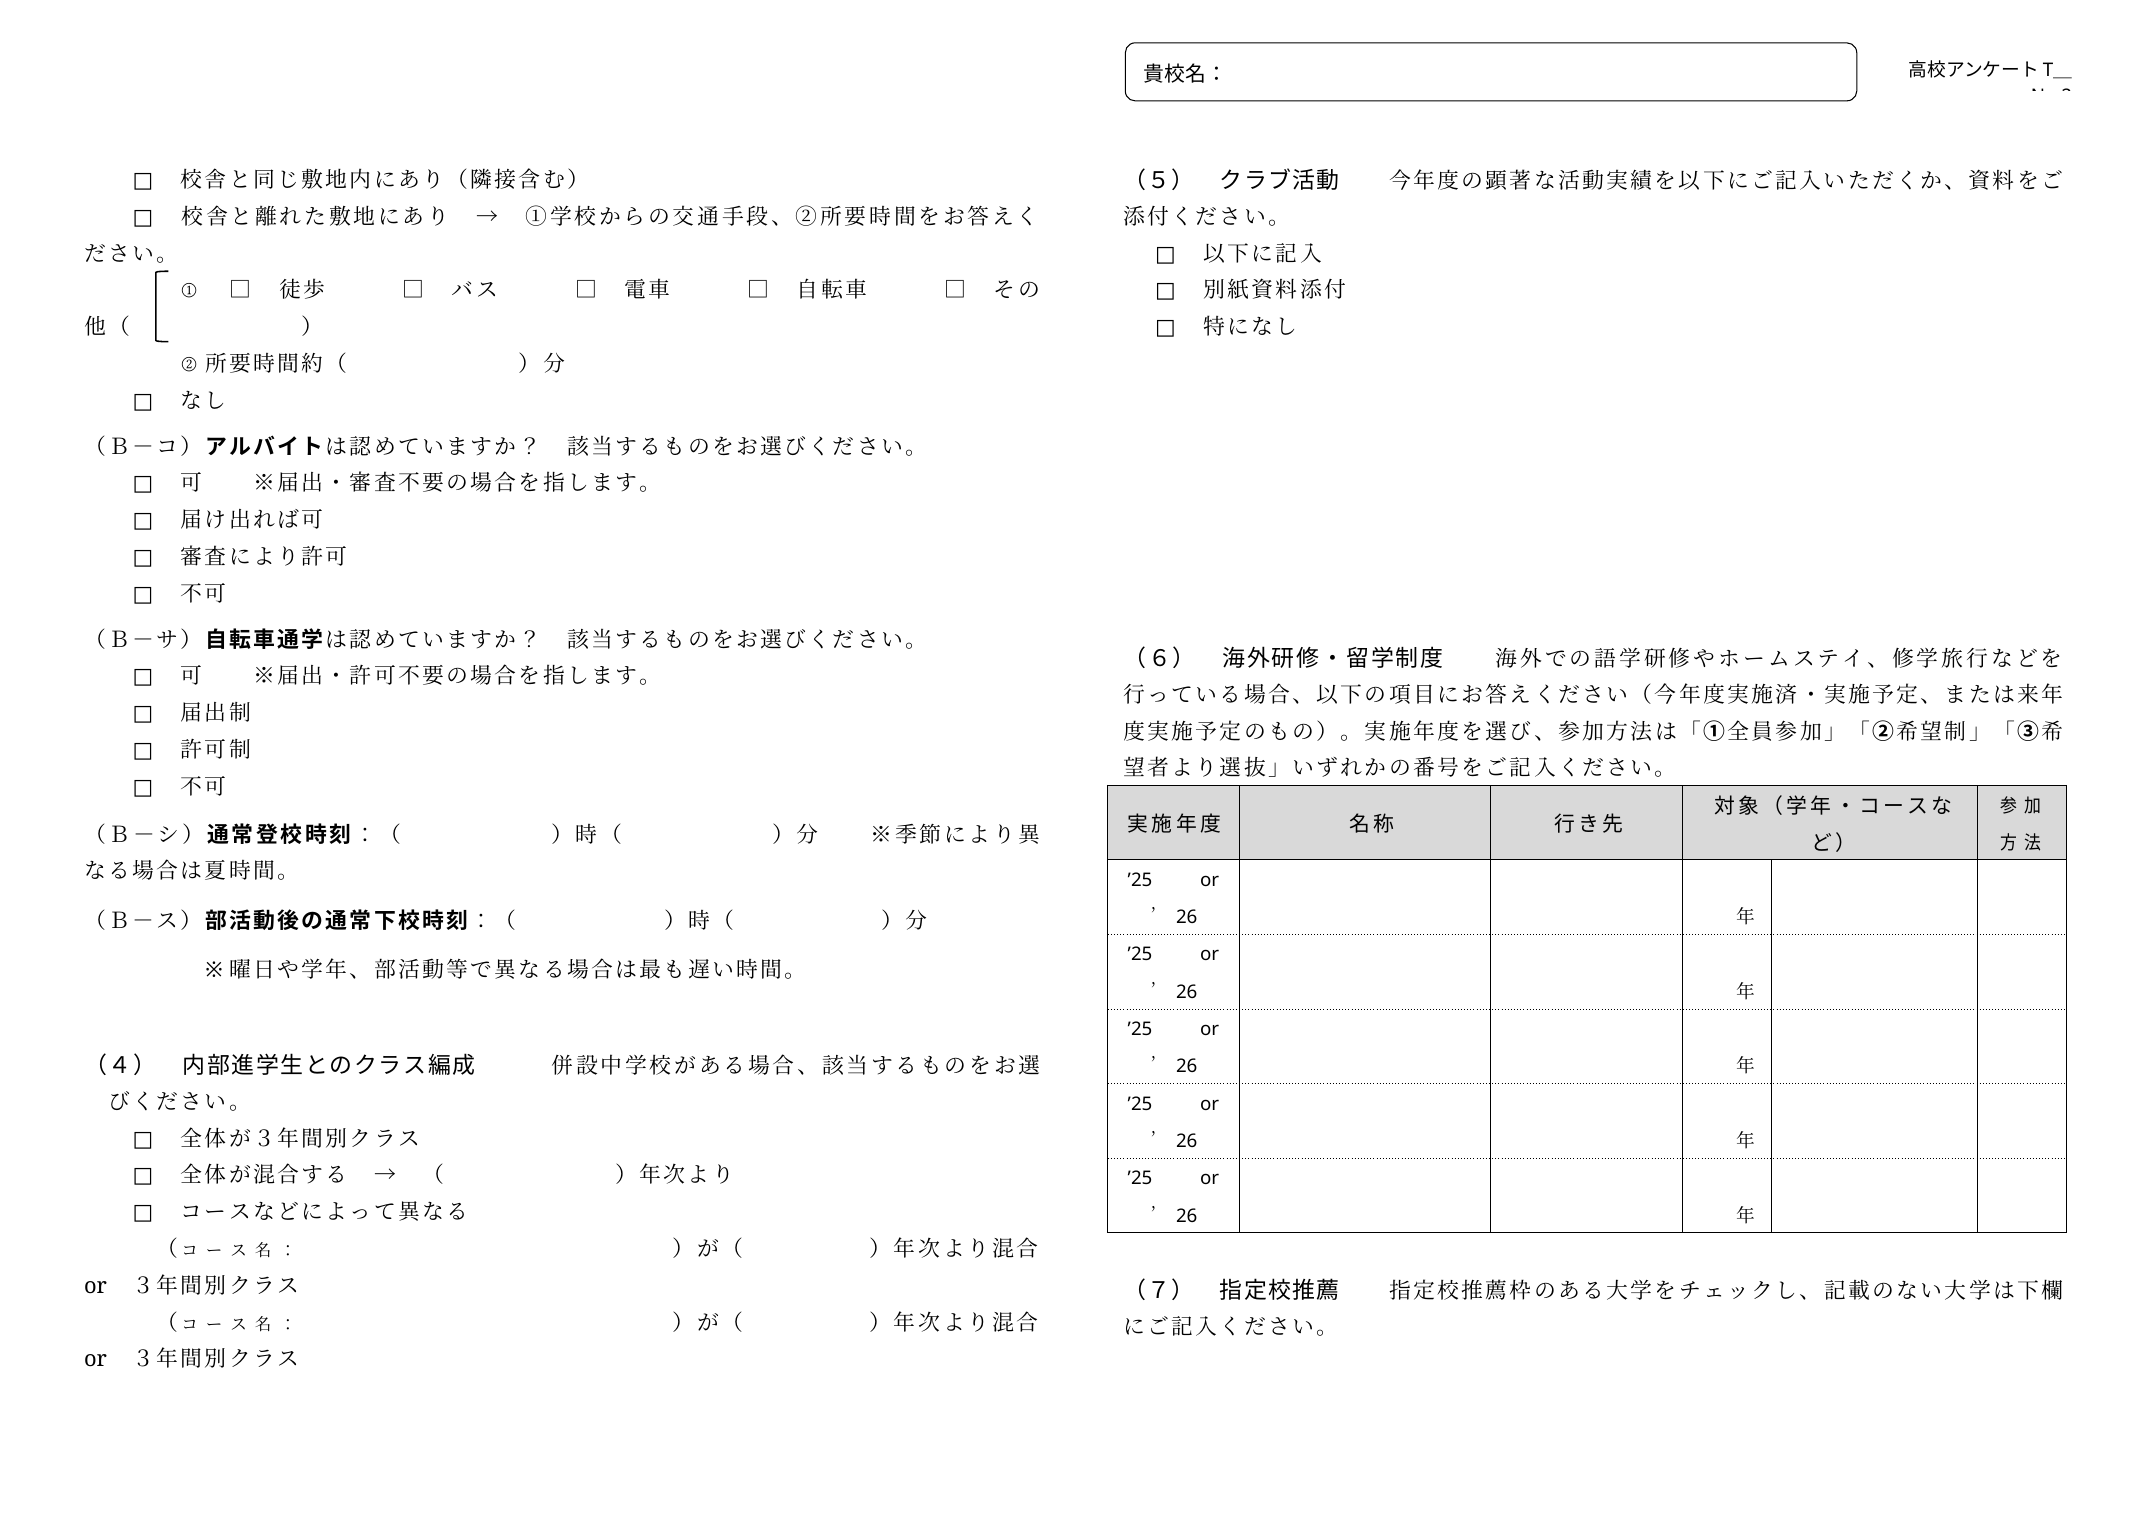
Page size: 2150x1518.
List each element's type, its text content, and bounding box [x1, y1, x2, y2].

text □ 特になし [1107, 307, 2066, 343]
text □ なし [84, 380, 1043, 417]
table_cell [1240, 860, 1490, 934]
text （４） 内部進学生とのクラス編成 併設中学校がある場合、該当するものをお選びください。 [84, 1045, 1043, 1118]
text □ 以下に記入 [1107, 233, 2066, 270]
table_cell ’25 or ’26 [1108, 860, 1239, 934]
table_header 対象（学年・コースなど） [1683, 786, 1977, 859]
table_cell [1978, 860, 2066, 934]
table_cell 年 [1683, 1009, 1771, 1083]
table_cell 年 [1683, 860, 1771, 934]
text ① □ 徒歩 □ バス □ 電車 □ 自転車 □ その他（ ） [84, 270, 158, 343]
text ※曜日や学年、部活動等で異なる場合は最も遅い時間。 [105, 949, 1043, 986]
table_cell [1491, 1009, 1682, 1083]
text □ 届出制 [84, 693, 1043, 729]
text ② 所要時間約（ ）分 [84, 343, 1043, 380]
table_cell [1978, 1083, 2066, 1158]
text □ 可 ※届出・審査不要の場合を指します。 [84, 463, 1043, 500]
text □ 可 ※届出・許可不要の場合を指します。 [84, 656, 1043, 693]
table_cell [1240, 1158, 1490, 1232]
text （Ｂ－コ）アルバイトは認めていますか？ 該当するものをお選びください。 [84, 426, 1043, 463]
table_cell [1772, 1083, 1977, 1158]
table_cell [1491, 860, 1682, 934]
text （コース名： ）が（ ）年次より混合 or ３年間別クラス [84, 1229, 1043, 1302]
table_cell [1772, 1009, 1977, 1083]
table_header 名称 [1240, 786, 1490, 859]
table_cell [1240, 1009, 1490, 1083]
table_cell [1772, 934, 1977, 1008]
text □ 全体が３年間別クラス [84, 1118, 1043, 1155]
text □ 不可 [84, 573, 1043, 610]
table_cell [1491, 934, 1682, 1008]
text （コース名： ）が（ ）年次より混合 or ３年間別クラス [84, 1302, 1043, 1376]
text □ 届け出れば可 [84, 500, 1043, 537]
text □ 別紙資料添付 [1107, 270, 2066, 307]
table_header 参加方法 [1978, 786, 2066, 859]
table_cell [1978, 1009, 2066, 1083]
text □ 校舎と同じ敷地内にあり（隣接含む） [84, 160, 1043, 196]
text （７） 指定校推薦 指定校推薦枠のある大学をチェックし、記載のない大学は下欄にご記入ください。 [1107, 1270, 2066, 1344]
table_cell ’25 or ’26 [1108, 1083, 1239, 1158]
text ① □ 徒歩 □ バス □ 電車 □ 自転車 □ その他（ ） [157, 270, 1043, 343]
table_cell [1772, 1158, 1977, 1232]
text （Ｂ－ス）部活動後の通常下校時刻：（ ）時（ ）分 [84, 900, 1043, 937]
table_cell ’25 or ’26 [1108, 1158, 1239, 1232]
text □ コースなどによって異なる [84, 1192, 1043, 1229]
text □ 許可制 [84, 729, 1043, 766]
table_cell [1240, 1083, 1490, 1158]
text □ 審査により許可 [84, 537, 1043, 573]
text （Ｂ－シ）通常登校時刻：（ ）時（ ）分 ※季節により異なる場合は夏時間。 [84, 814, 1043, 888]
table_cell ’25 or ’26 [1108, 1009, 1239, 1083]
text （６） 海外研修・留学制度 海外での語学研修やホームステイ、修学旅行などを行っている場合、以下の項目にお答えください（今年度実施済・実施予定、または来年度実施予定のもの）。実施年度を選び、参加方法は「①全員参加」「②希望制」「③希望者より選抜」いずれかの番号をご記入ください。 [1107, 638, 2066, 785]
table_cell 年 [1683, 1083, 1771, 1158]
text （５） クラブ活動 今年度の顕著な活動実績を以下にご記入いただくか、資料をご添付ください。 [1107, 160, 2066, 233]
table_cell [1240, 934, 1490, 1008]
table_cell 年 [1683, 934, 1771, 1008]
text □ 全体が混合する → （ ）年次より [84, 1155, 1043, 1192]
table_cell [1772, 860, 1977, 934]
table_cell [1978, 934, 2066, 1008]
table_cell [1491, 1083, 1682, 1158]
text □ 校舎と離れた敷地にあり → ①学校からの交通手段、②所要時間をお答えください。 [84, 196, 1043, 270]
table_header 実施年度 [1108, 786, 1239, 859]
table_cell [1491, 1158, 1682, 1232]
table_header 行き先 [1491, 786, 1682, 859]
text （Ｂ－サ）自転車通学は認めていますか？ 該当するものをお選びください。 [84, 619, 1043, 656]
text □ 不可 [84, 766, 1043, 803]
table_cell [1978, 1158, 2066, 1232]
table_cell 年 [1683, 1158, 1771, 1232]
table_cell ’25 or ’26 [1108, 934, 1239, 1008]
